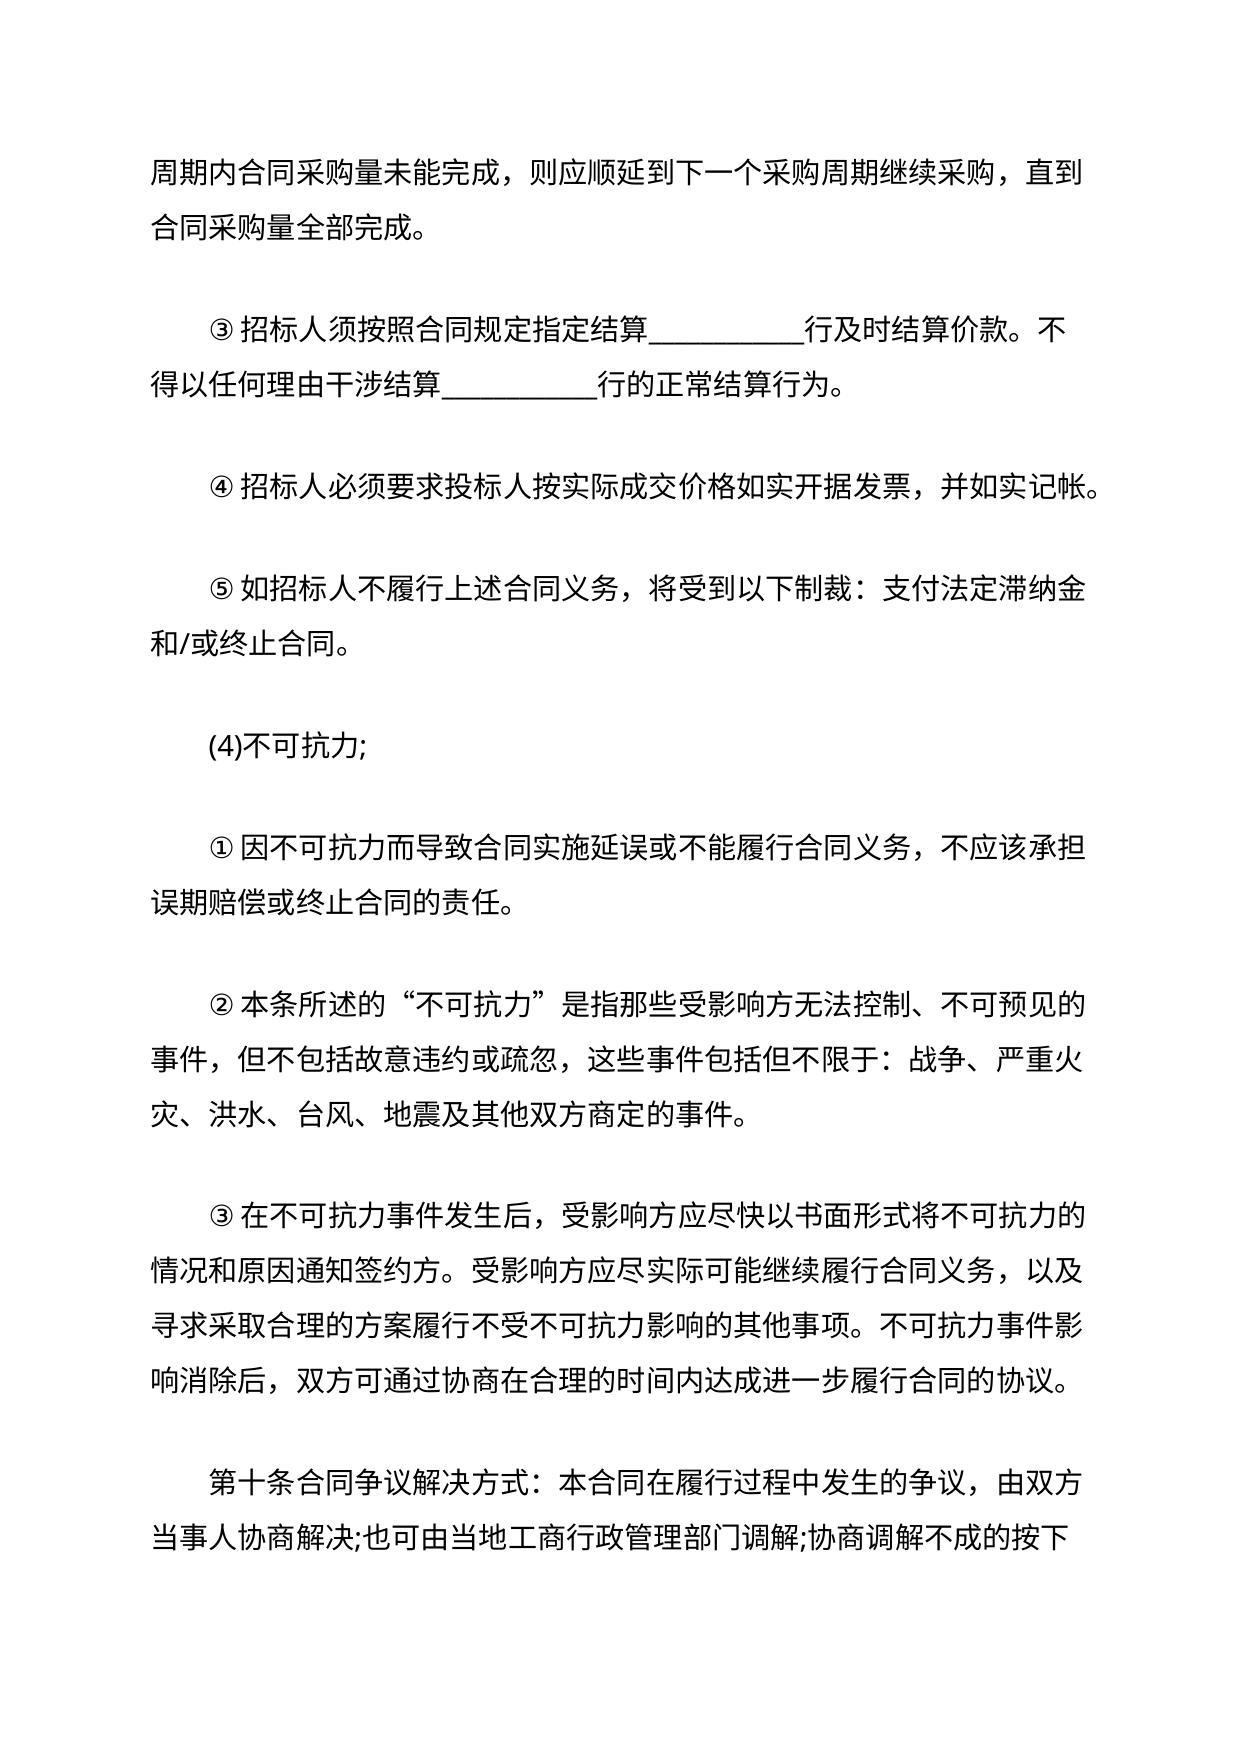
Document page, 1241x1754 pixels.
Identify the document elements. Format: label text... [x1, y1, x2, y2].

text ③招标人须按照合同规定指定结算____________行及时结算价款。不得以任何理由干涉结算____________行的正常结算行为。 [150, 307, 1090, 404]
text ②本条所述的“不可抗力”是指那些受影响方无法控制、不可预见的事件，但不包括故意违约或疏忽，这些事件包括但不限于：战争、严重火灾、洪水、台风、地震及其他双方商定的事件。 [150, 981, 1090, 1133]
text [150, 1459, 1090, 1557]
text (4)不可抗力; [150, 723, 1090, 765]
text ⑤如招标人不履行上述合同义务，将受到以下制裁：支付法定滞纳金和/或终止合同。 [150, 566, 1090, 663]
text ④招标人必须要求投标人按实际成交价格如实开据发票，并如实记帐。 [150, 464, 1090, 506]
text ③在不可抗力事件发生后，受影响方应尽快以书面形式将不可抗力的情况和原因通知签约方。受影响方应尽实际可能继续履行合同义务，以及寻求采取合理的方案履行不受不可抗力影响的其他事项。不可抗力事件影响消除后，双方可通过协商在合理的时间内达成进一步履行合同的协议。 [150, 1193, 1090, 1400]
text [150, 150, 1090, 247]
text ①因不可抗力而导致合同实施延误或不能履行合同义务，不应该承担误期赔偿或终止合同的责任。 [150, 824, 1090, 922]
